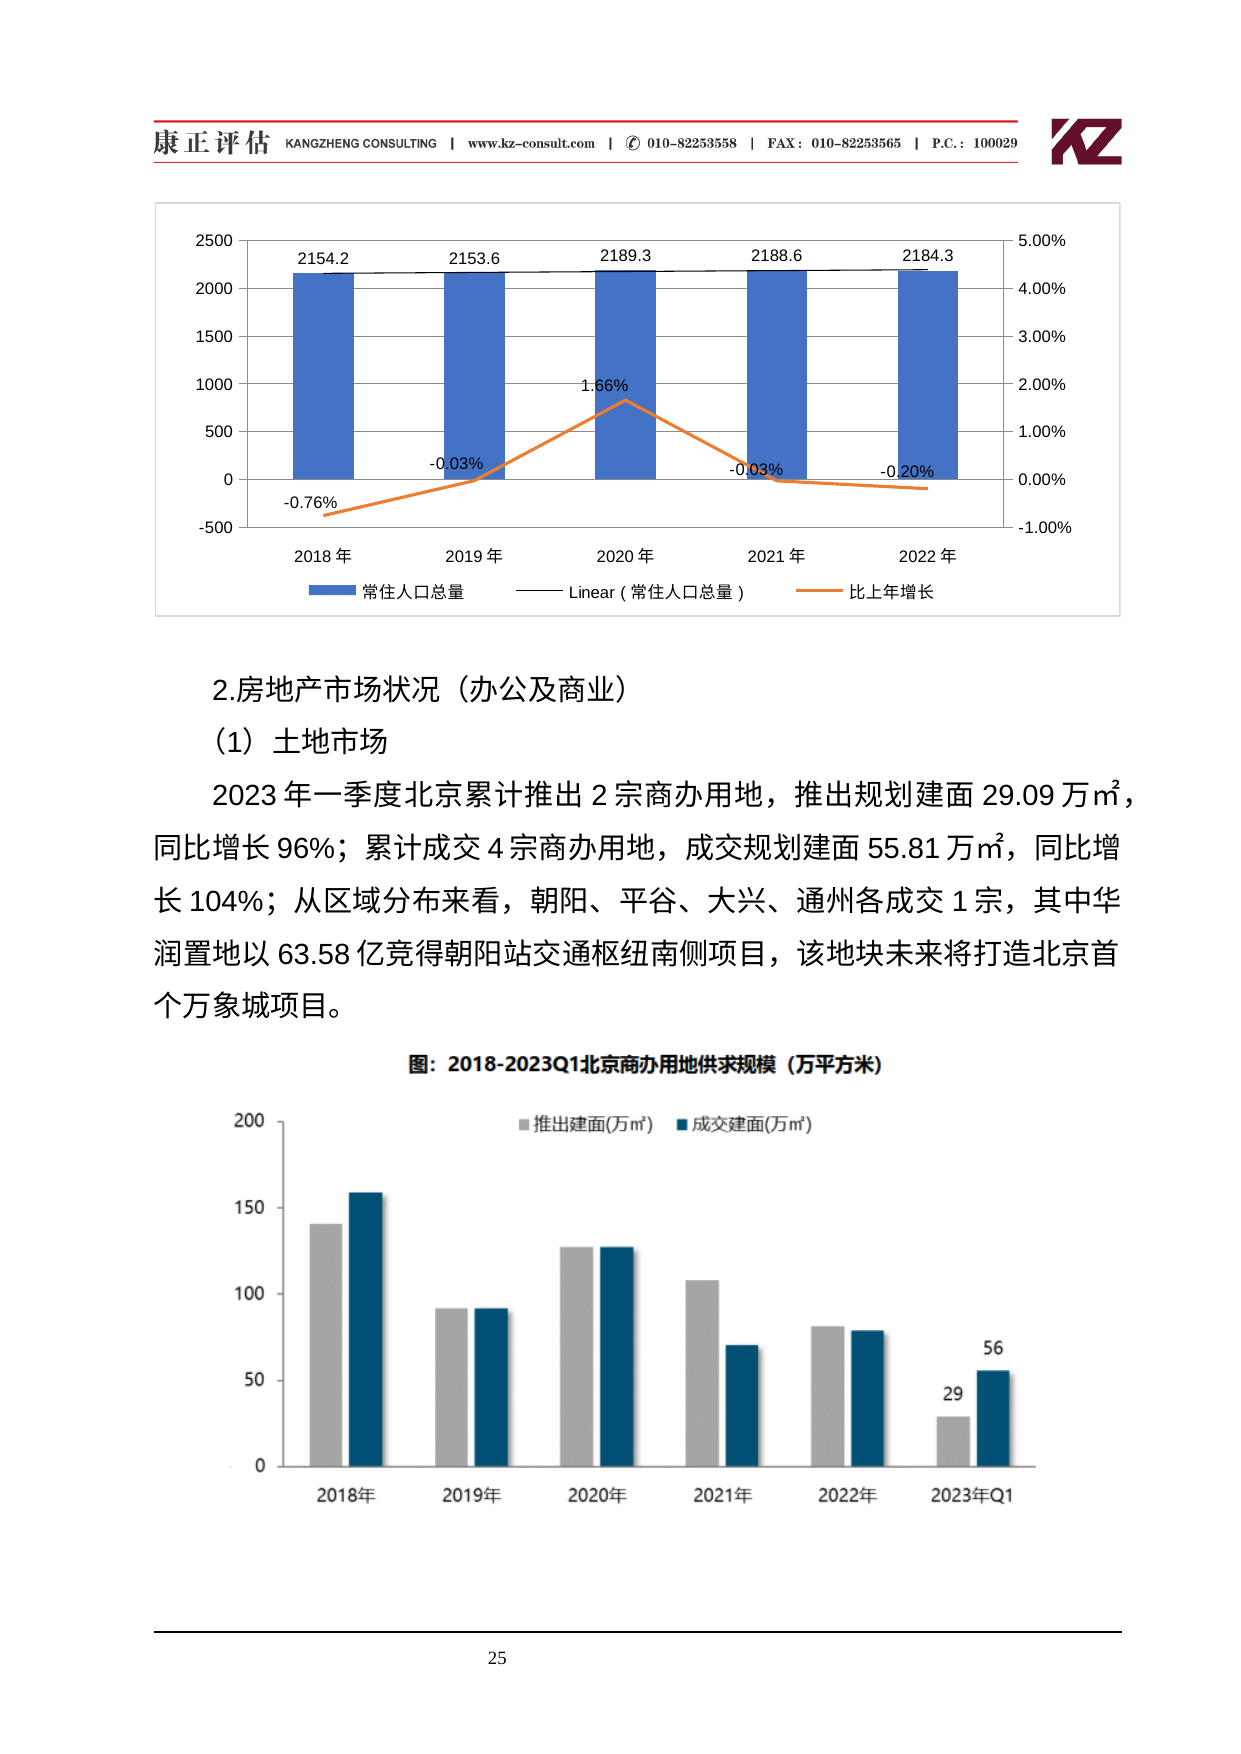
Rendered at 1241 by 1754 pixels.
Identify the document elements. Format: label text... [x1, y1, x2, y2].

picture [230, 1035, 1045, 1533]
text （1）土地市场 [197, 719, 1122, 761]
picture [153, 118, 1122, 165]
text 2023年一季度北京累计推出2宗商办用地，推出规划建面29.09万㎡，同比增长96%；累计成交4宗商办用地，成交规划建面55.81万㎡，同比增长104%；从区域分布来看，朝阳、平谷、大兴、通州各成交1宗，其中华润置地以63.58亿竞得朝阳站交通枢纽南侧项目，该地块未来将打造北京首个万象城项目。 [153, 772, 1122, 1025]
text 2.房地产市场状况（办公及商业） [153, 666, 1101, 708]
